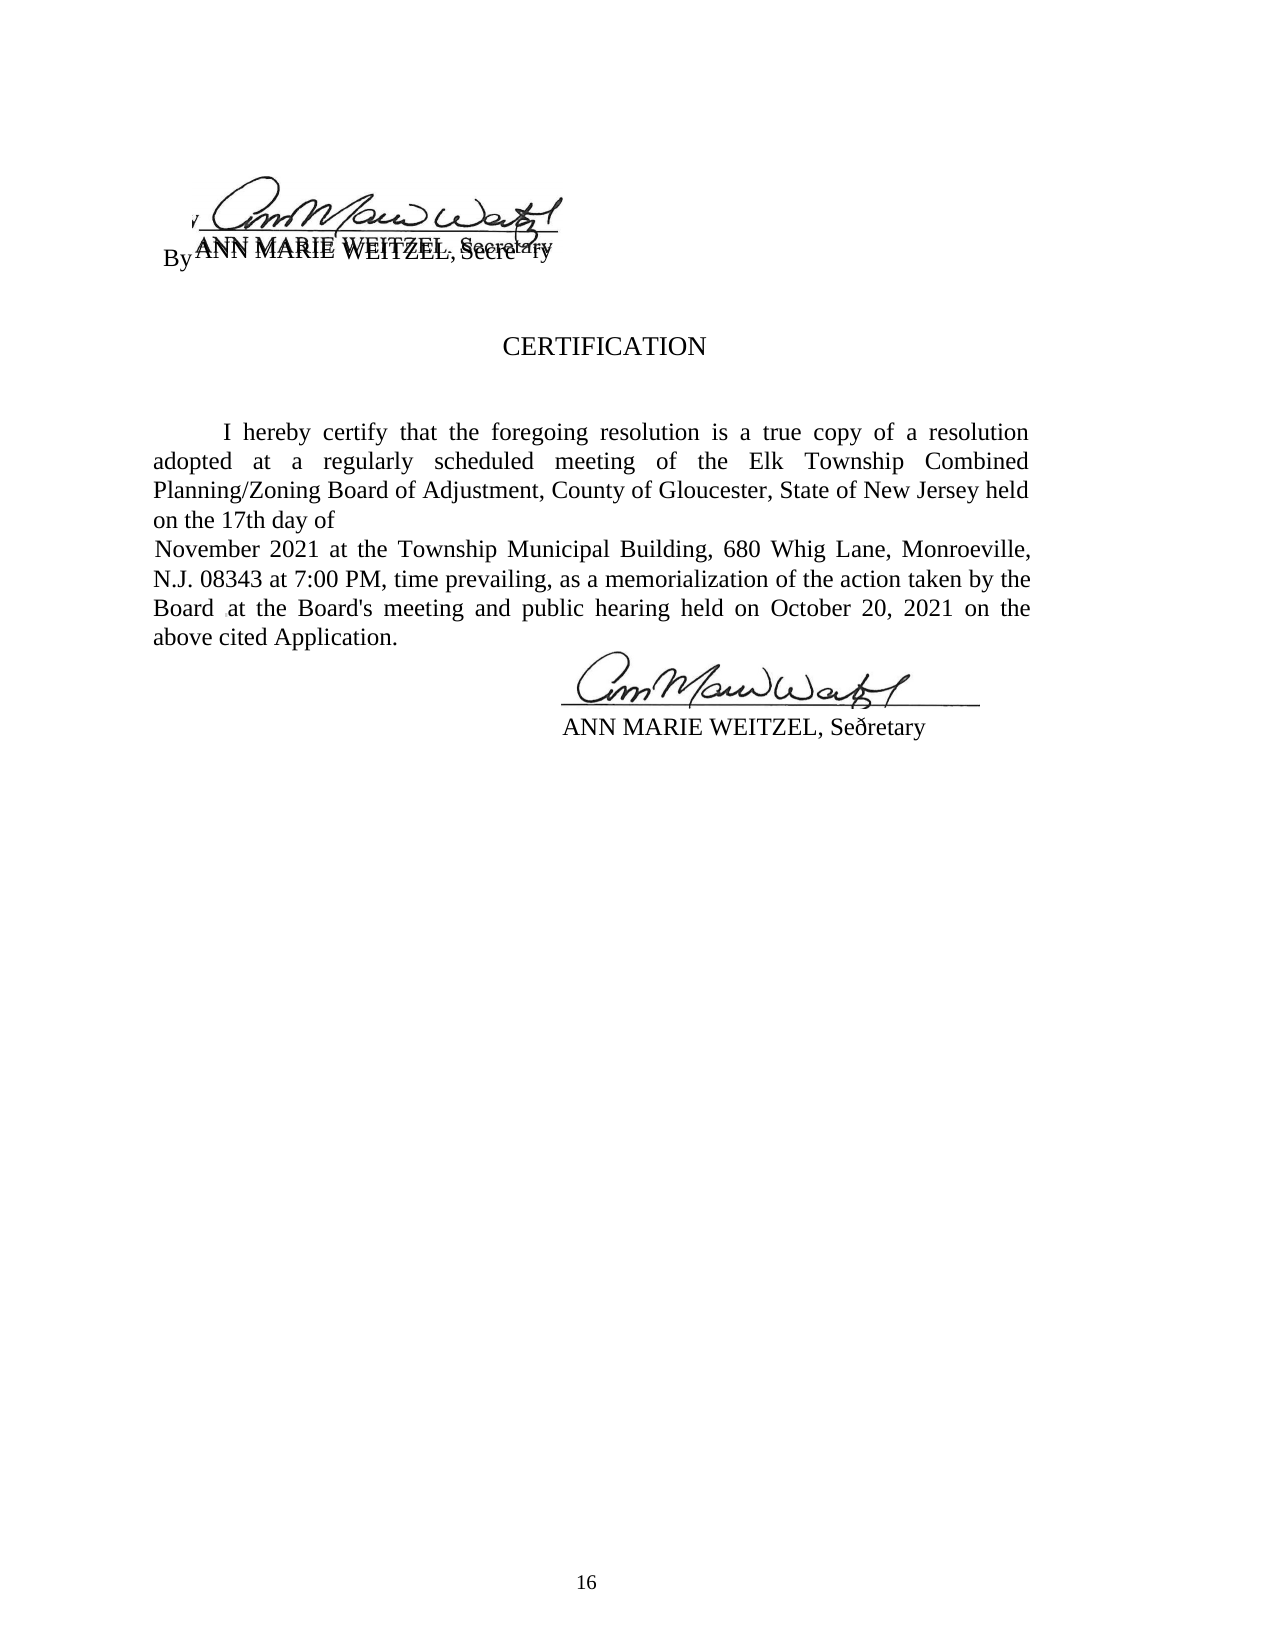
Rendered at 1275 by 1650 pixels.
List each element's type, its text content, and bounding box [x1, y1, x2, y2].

text ANN MARIE WEITZEL, Seðretary [561, 712, 1041, 740]
text November 2021 at the Township Municipal Building, 680 Whig Lane, Monroeville, N.J. 08343 at 7:00 PM, time prevailing, as a memorialization of the action taken by the Board at the Board's meeting and public hearing held on October 20, 2021 on the above cited Application. [153, 534, 1032, 651]
picture [299, 243, 305, 250]
text I hereby certify that the foregoing resolution is a true copy of a resolution adopted at a regularly scheduled meeting of the Elk Township Combined Planning/Zoning Board of Adjustment, County of Gloucester, State of New Jersey held on the 17th day of [153, 417, 1030, 534]
subtitle CERTIFICATION [163, 330, 1046, 361]
picture [216, 244, 222, 253]
picture [561, 651, 980, 709]
picture [192, 176, 563, 253]
picture [234, 244, 240, 253]
